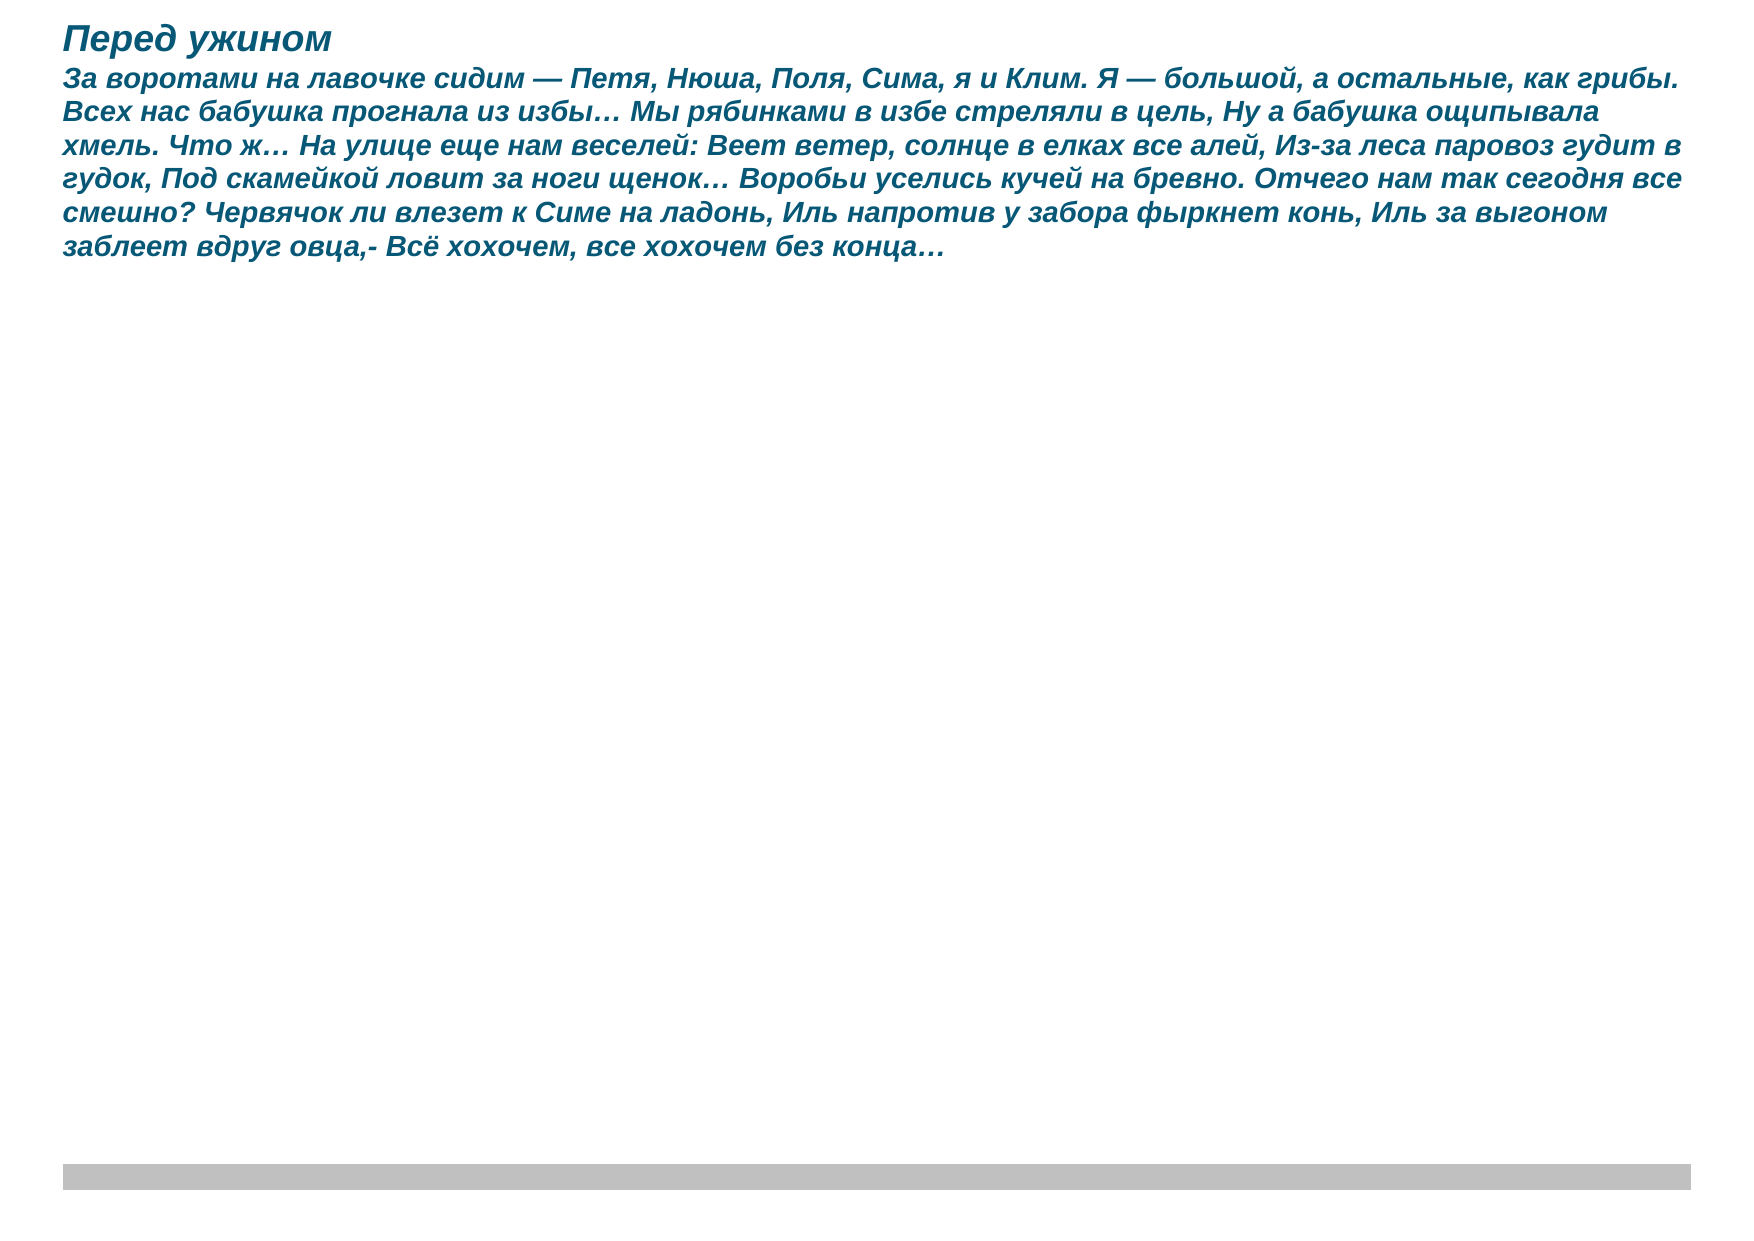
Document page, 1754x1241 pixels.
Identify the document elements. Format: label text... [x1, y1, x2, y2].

text За воротами на лавочке сидим — [62, 61, 1691, 262]
subtitle Перед ужином [62, 17, 1691, 60]
